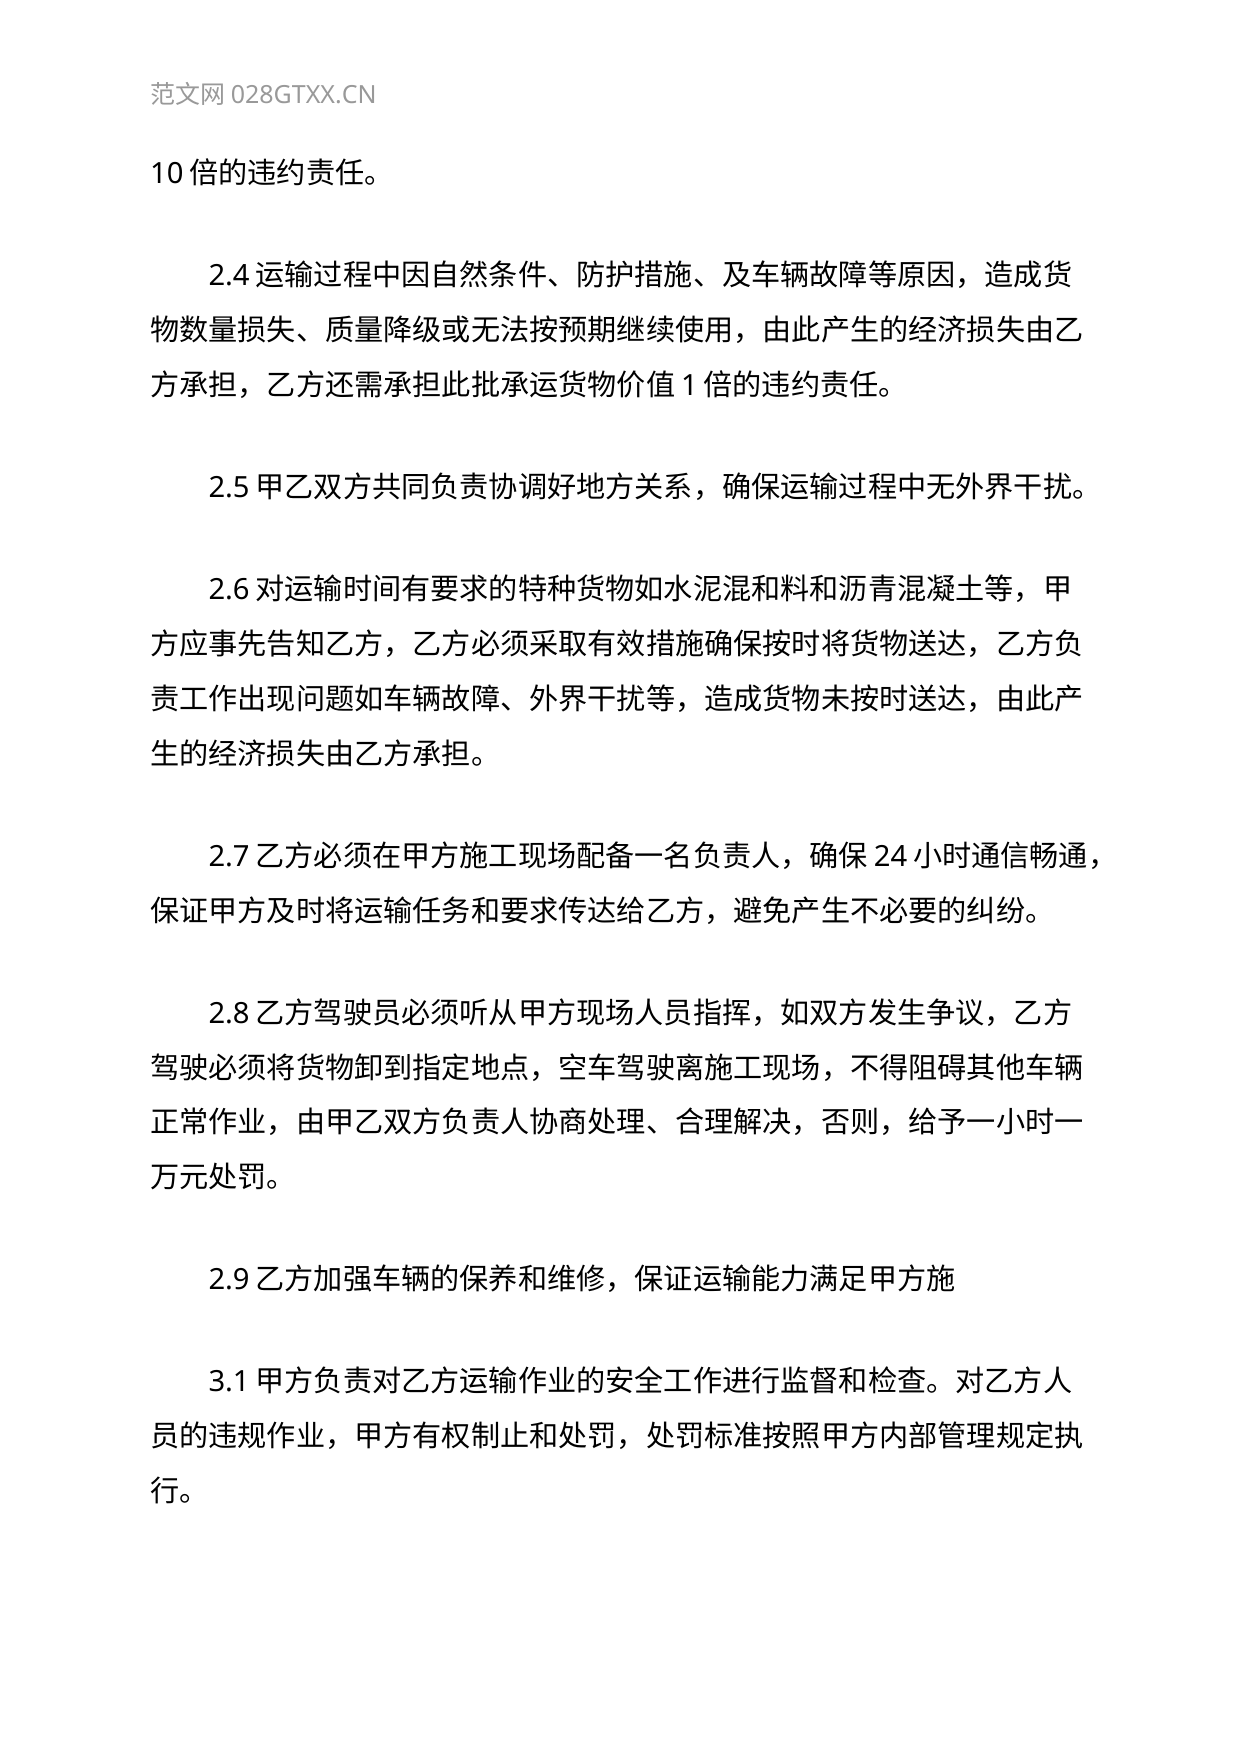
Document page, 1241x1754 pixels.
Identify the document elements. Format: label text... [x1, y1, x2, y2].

text 2.8乙方驾驶员必须听从甲方现场人员指挥，如双方发生争议，乙方驾驶必须将货物卸到指定地点，空车驾驶离施工现场，不得阻碍其他车辆正常作业，由甲乙双方负责人协商处理、合理解决，否则，给予一小时一万元处罚。 [150, 989, 1090, 1196]
text 2.5甲乙双方共同负责协调好地方关系，确保运输过程中无外界干扰。 [150, 464, 1090, 506]
text 2.4运输过程中因自然条件、防护措施、及车辆故障等原因，造成货物数量损失、质量降级或无法按预期继续使用，由此产生的经济损失由乙方承担，乙方还需承担此批承运货物价值1倍的违约责任。 [150, 252, 1090, 404]
text 2.7乙方必须在甲方施工现场配备一名负责人，确保24小时通信畅通，保证甲方及时将运输任务和要求传达给乙方，避免产生不必要的纠纷。 [150, 832, 1090, 930]
text 2.9乙方加强车辆的保养和维修，保证运输能力满足甲方施 [150, 1256, 1090, 1298]
text 2.6对运输时间有要求的特种货物如水泥混和料和沥青混凝土等，甲方应事先告知乙方，乙方必须采取有效措施确保按时将货物送达，乙方负责工作出现问题如车辆故障、外界干扰等，造成货物未按时送达，由此产生的经济损失由乙方承担。 [150, 566, 1090, 773]
text 3.1甲方负责对乙方运输作业的安全工作进行监督和检查。对乙方人员的违规作业，甲方有权制止和处罚，处罚标准按照甲方内部管理规定执行。 [150, 1358, 1090, 1510]
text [150, 150, 1090, 192]
